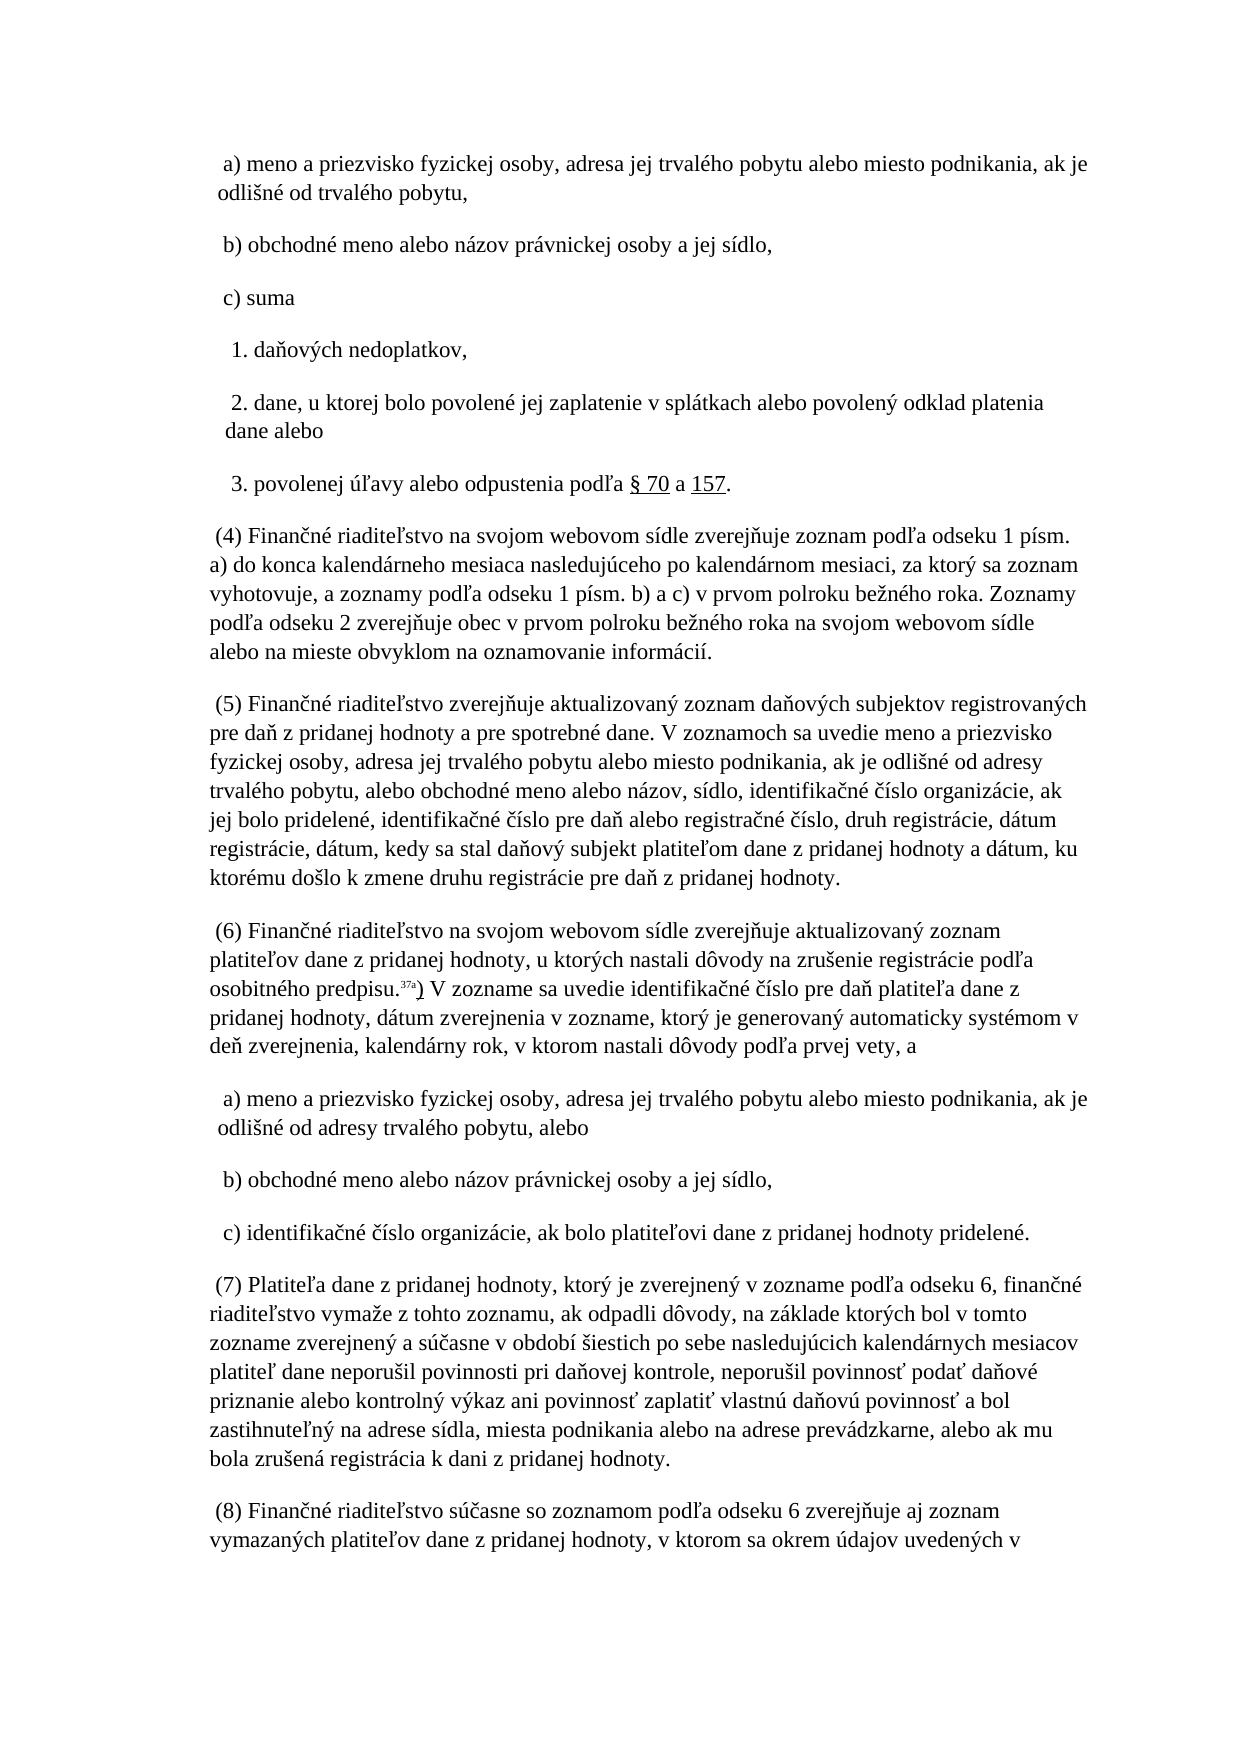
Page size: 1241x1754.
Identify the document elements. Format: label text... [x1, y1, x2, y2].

text 3. povolenej úľavy alebo odpustenia podľa § 70 a 157. [225, 470, 1090, 496]
text (5) Finančné riaditeľstvo zverejňuje aktualizovaný zoznam daňových subjektov registrovaných pre daň z pridanej hodnoty a pre spotrebné dane. V zoznamoch sa uvedie meno a priezvisko fyzickej osoby, adresa jej trvalého pobytu alebo miesto podnikania, ak je odlišné od adresy trvalého pobytu, alebo obchodné meno alebo názov, sídlo, identifikačné číslo organizácie, ak jej bolo pridelené, identifikačné číslo pre daň alebo registračné číslo, druh registrácie, dátum registrácie, dátum, kedy sa stal daňový subjekt platiteľom dane z pridanej hodnoty a dátum, ku ktorému došlo k zmene druhu registrácie pre daň z pridanej hodnoty. [209, 691, 1090, 891]
text 2. dane, u ktorej bolo povolené jej zaplatenie v splátkach alebo povolený odklad platenia dane alebo [225, 388, 1090, 444]
text (7) Platiteľa dane z pridanej hodnoty, ktorý je zverejnený v zozname podľa odseku 6, finančné riaditeľstvo vymaže z tohto zoznamu, ak odpadli dôvody, na základe ktorých bol v tomto zozname zverejnený a súčasne v období šiestich po sebe nasledujúcich kalendárnych mesiacov platiteľ dane neporušil povinnosti pri daňovej kontrole, neporušil povinnosť podať daňové priznanie alebo kontrolný výkaz ani povinnosť zaplatiť vlastnú daňovú povinnosť a bol zastihnuteľný na adrese sídla, miesta podnikania alebo na adrese prevádzkarne, alebo ak mu bola zrušená registrácia k dani z pridanej hodnoty. [209, 1271, 1090, 1471]
text c) identifikačné číslo organizácie, ak bolo platiteľovi dane z pridanej hodnoty pridelené. [217, 1219, 1090, 1245]
text b) obchodné meno alebo názov právnickej osoby a jej sídlo, [217, 1166, 1090, 1193]
text a) meno a priezvisko fyzickej osoby, adresa jej trvalého pobytu alebo miesto podnikania, ak je odlišné od trvalého pobytu, [217, 150, 1090, 205]
text 1. daňových nedoplatkov, [225, 336, 1090, 362]
text (6) Finančné riaditeľstvo na svojom webovom sídle zverejňuje aktualizovaný zoznam platiteľov dane z pridanej hodnoty, u ktorých nastali dôvody na zrušenie registrácie podľa osobitného predpisu.37a) V zozname sa uvedie identifikačné číslo pre daň platiteľa dane z pridanej hodnoty, dátum zverejnenia v zozname, ktorý je generovaný automaticky systémom v deň zverejnenia, kalendárny rok, v ktorom nastali dôvody podľa prvej vety, a [209, 917, 1090, 1059]
text b) obchodné meno alebo názov právnickej osoby a jej sídlo, [217, 231, 1090, 258]
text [209, 1497, 1090, 1552]
text (4) Finančné riaditeľstvo na svojom webovom sídle zverejňuje zoznam podľa odseku 1 písm. a) do konca kalendárneho mesiaca nasledujúceho po kalendárnom mesiaci, za ktorý sa zoznam vyhotovuje, a zoznamy podľa odseku 1 písm. b) a c) v prvom polroku bežného roka. Zoznamy podľa odseku 2 zverejňuje obec v prvom polroku bežného roka na svojom webovom sídle alebo na mieste obvyklom na oznamovanie informácií. [209, 522, 1090, 664]
text a) meno a priezvisko fyzickej osoby, adresa jej trvalého pobytu alebo miesto podnikania, ak je odlišné od adresy trvalého pobytu, alebo [217, 1085, 1090, 1140]
text c) suma [217, 284, 1090, 310]
